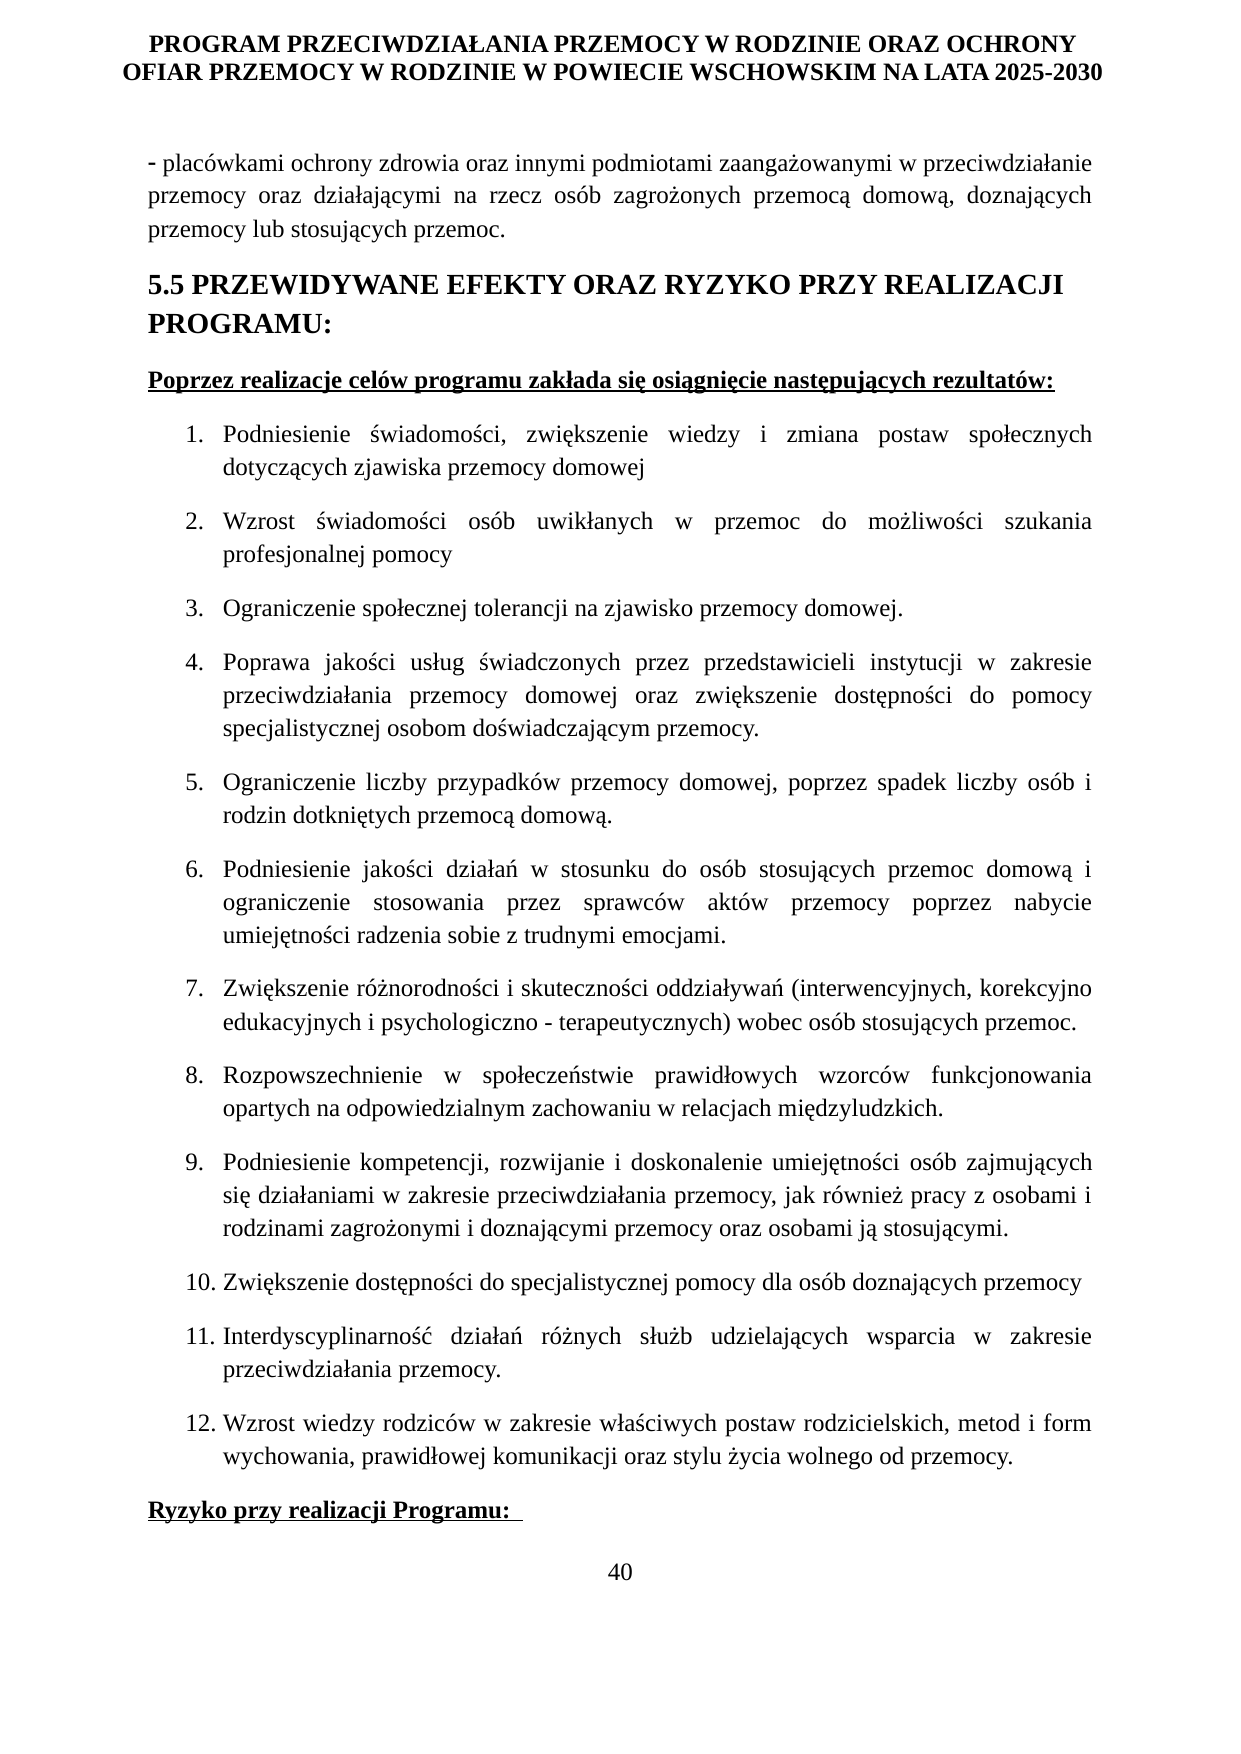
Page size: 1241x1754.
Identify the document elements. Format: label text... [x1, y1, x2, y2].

text Poprzez realizacje celów programu zakłada się osiągnięcie następujących rezultatów: [148, 365, 1093, 394]
text Ryzyko przy realizacji Programu: [148, 1495, 1093, 1523]
list Wzrost wiedzy rodziców w zakresie właściwych postaw rodzicielskich, metod i form wychowania, prawidłowej komunikacji oraz stylu życia wolnego od przemocy. [185, 1408, 1093, 1470]
list Wzrost świadomości osób uwikłanych w przemoc do możliwości szukania profesjonalnej pomocy [185, 506, 1093, 568]
list Poprawa jakości usług świadczonych przez przedstawicieli instytucji w zakresie przeciwdziałania przemocy domowej oraz zwiększenie dostępności do pomocy specjalistycznej osobom doświadczającym przemocy. [185, 647, 1093, 742]
list Ograniczenie społecznej tolerancji na zjawisko przemocy domowej. [185, 593, 1093, 622]
list Zwiększenie dostępności do specjalistycznej pomocy dla osób doznających przemocy [185, 1267, 1093, 1296]
list Podniesienie świadomości, zwiększenie wiedzy i zmiana postaw społecznych dotyczących zjawiska przemocy domowej [185, 419, 1093, 481]
list Zwiększenie różnorodności i skuteczności oddziaływań (interwencyjnych, korekcyjno edukacyjnych i psychologiczno - terapeutycznych) wobec osób stosujących przemoc. [185, 973, 1093, 1035]
list Podniesienie jakości działań w stosunku do osób stosujących przemoc domową i ograniczenie stosowania przez sprawców aktów przemocy poprzez nabycie umiejętności radzenia sobie z trudnymi emocjami. [185, 854, 1093, 948]
list Podniesienie kompetencji, rozwijanie i doskonalenie umiejętności osób zajmujących się działaniami w zakresie przeciwdziałania przemocy, jak również pracy z osobami i rodzinami zagrożonymi i doznającymi przemocy oraz osobami ją stosującymi. [185, 1147, 1093, 1242]
list Interdyscyplinarność działań różnych służb udzielających wsparcia w zakresie przeciwdziałania przemocy. [185, 1321, 1093, 1383]
text placówkami ochrony zdrowia oraz innymi podmiotami zaangażowanymi w przeciwdziałanie przemocy oraz działającymi na rzecz osób zagrożonych przemocą domową, doznających przemocy lub stosujących przemoc. [148, 148, 1093, 242]
list Ograniczenie liczby przypadków przemocy domowej, poprzez spadek liczby osób i rodzin dotkniętych przemocą domową. [185, 767, 1093, 828]
list Rozpowszechnienie w społeczeństwie prawidłowych wzorców funkcjonowania opartych na odpowiedzialnym zachowaniu w relacjach międzyludzkich. [185, 1060, 1093, 1122]
subtitle 5.5 PRZEWIDYWANE EFEKTY ORAZ RYZYKO PRZY REALIZACJI PROGRAMU: [148, 267, 1093, 339]
